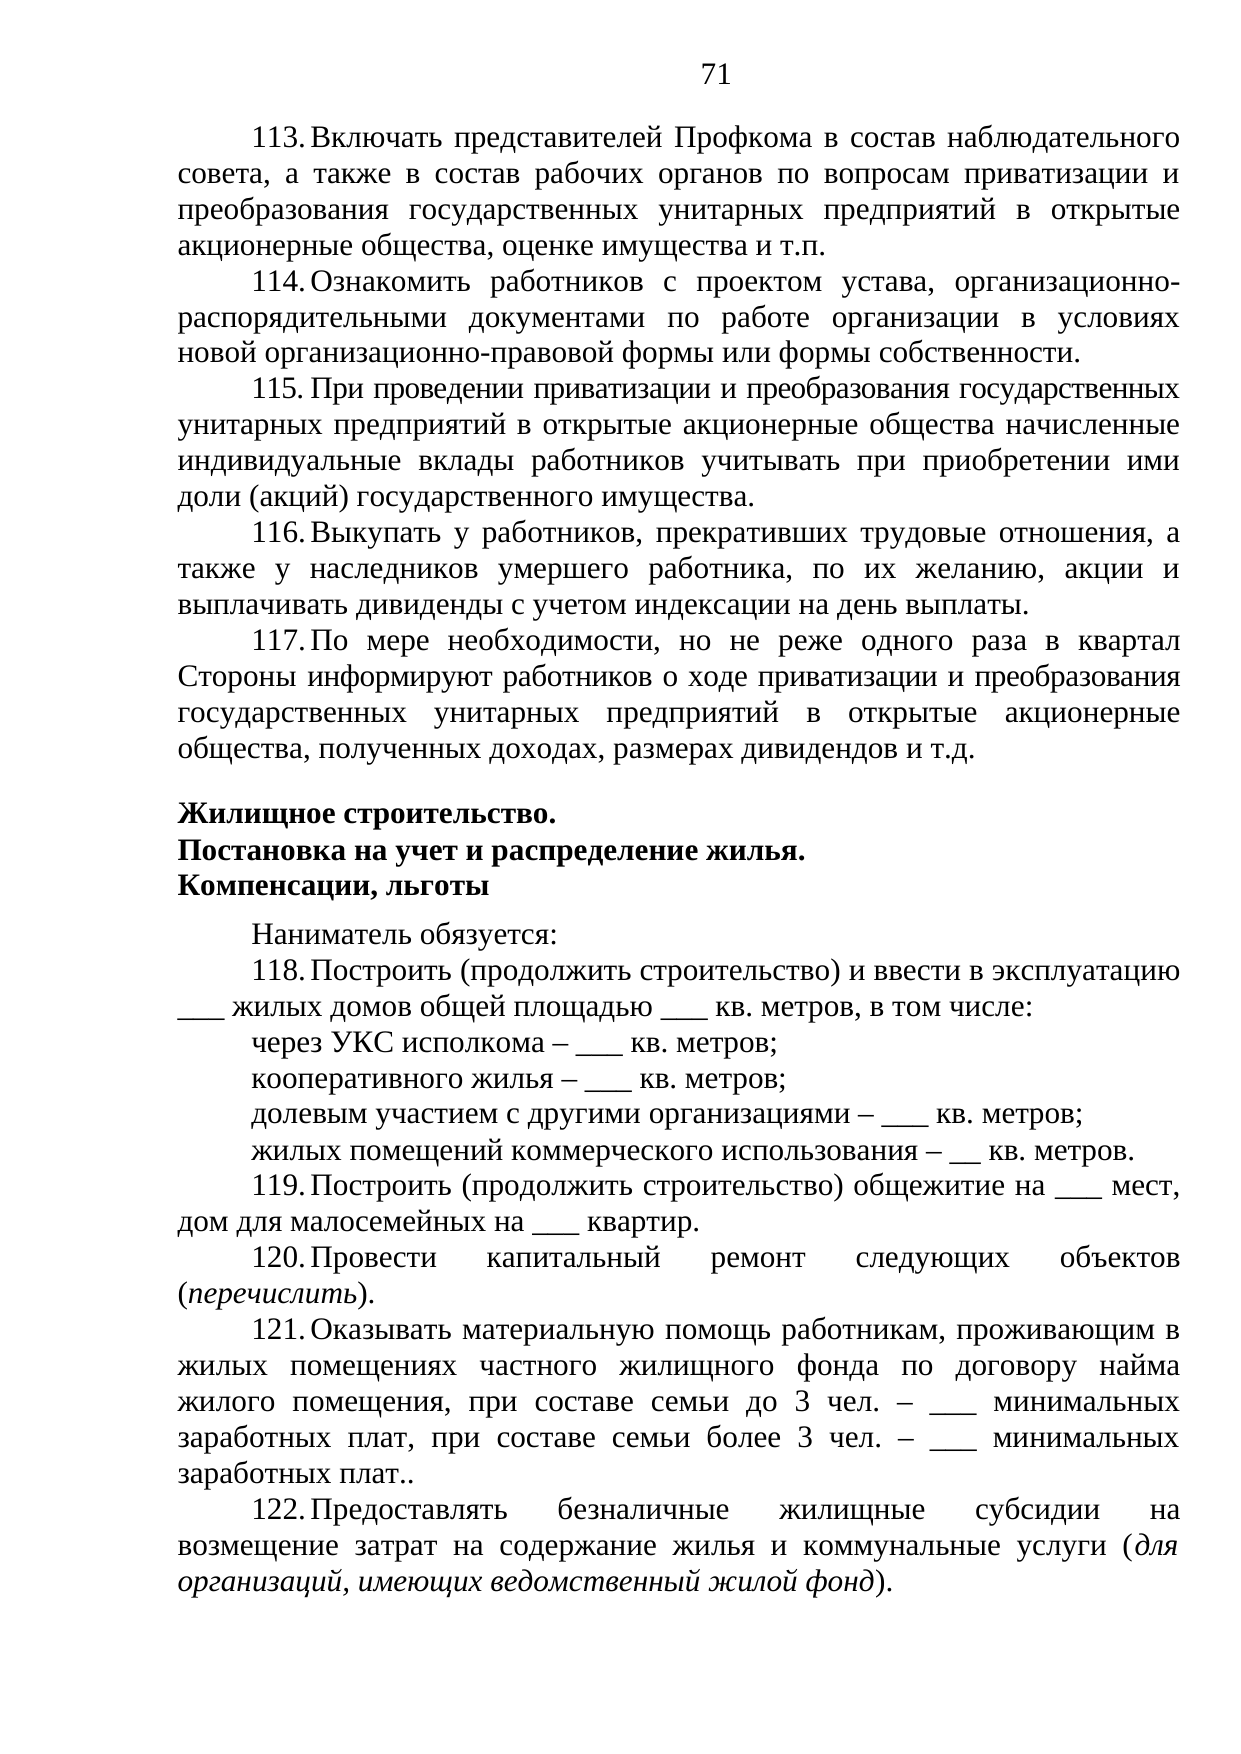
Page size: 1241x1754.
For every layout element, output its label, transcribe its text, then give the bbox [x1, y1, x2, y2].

list По мере необходимости, но не реже одного раза в квартал Стороны информируют работников о ходе приватизации и преобразования государственных унитарных предприятий в открытые акционерные общества, полученных доходах, размерах дивидендов и т.д. [177, 621, 1181, 765]
list При проведении приватизации и преобразования государственных унитарных предприятий в открытые акционерные общества начисленные индивидуальные вклады работников учитывать при приобретении ими доли (акций) государственного имущества. [177, 370, 1181, 513]
list Предоставлять безналичные жилищные субсидии на возмещение затрат на содержание жилья и коммунальные услуги (для организаций, имеющих ведомственный жилой фонд). [177, 1490, 1181, 1598]
list Выкупать у работников, прекративших трудовые отношения, а также у наследников умершего работника, по их желанию, акции и выплачивать дивиденды с учетом индексации на день выплаты. [177, 513, 1181, 621]
text Наниматель обязуется: [177, 915, 1181, 951]
list Провести капитальный ремонт следующих объектов (перечислить). [177, 1238, 1181, 1310]
list Построить (продолжить строительство) и ввести в эксплуатацию ___ жилых домов общей площадью ___ кв. метров, в том числе: [177, 951, 1181, 1023]
list Построить (продолжить строительство) общежитие на ___ мест, дом для малосемейных на ___ квартир. [177, 1167, 1181, 1238]
list Ознакомить работников с проектом устава, организационно-распорядительными документами по работе организации в условиях новой организационно-правовой формы или формы собственности. [177, 262, 1181, 370]
list Оказывать материальную помощь работникам, проживающим в жилых помещениях частного жилищного фонда по договору найма жилого помещения, при составе семьи до 3 чел. – ___ минимальных заработных плат, при составе семьи более 3 чел. – ___ минимальных заработных плат.. [177, 1310, 1181, 1490]
text жилых помещений коммерческого использования – __ кв. метров. [177, 1131, 1181, 1167]
text кооперативного жилья – ___ кв. метров; [177, 1059, 1181, 1095]
subtitle Жилищное строительство. Постановка на учет и распределение жилья. Компенсации, льготы [177, 795, 1181, 903]
text через УКС исполкома – ___ кв. метров; [177, 1023, 1181, 1059]
list Включать представителей Профкома в состав наблюдательного совета, а также в состав рабочих органов по вопросам приватизации и преобразования государственных унитарных предприятий в открытые акционерные общества, оценке имущества и т.п. [177, 118, 1181, 262]
text долевым участием с другими организациями – ___ кв. метров; [177, 1095, 1181, 1131]
